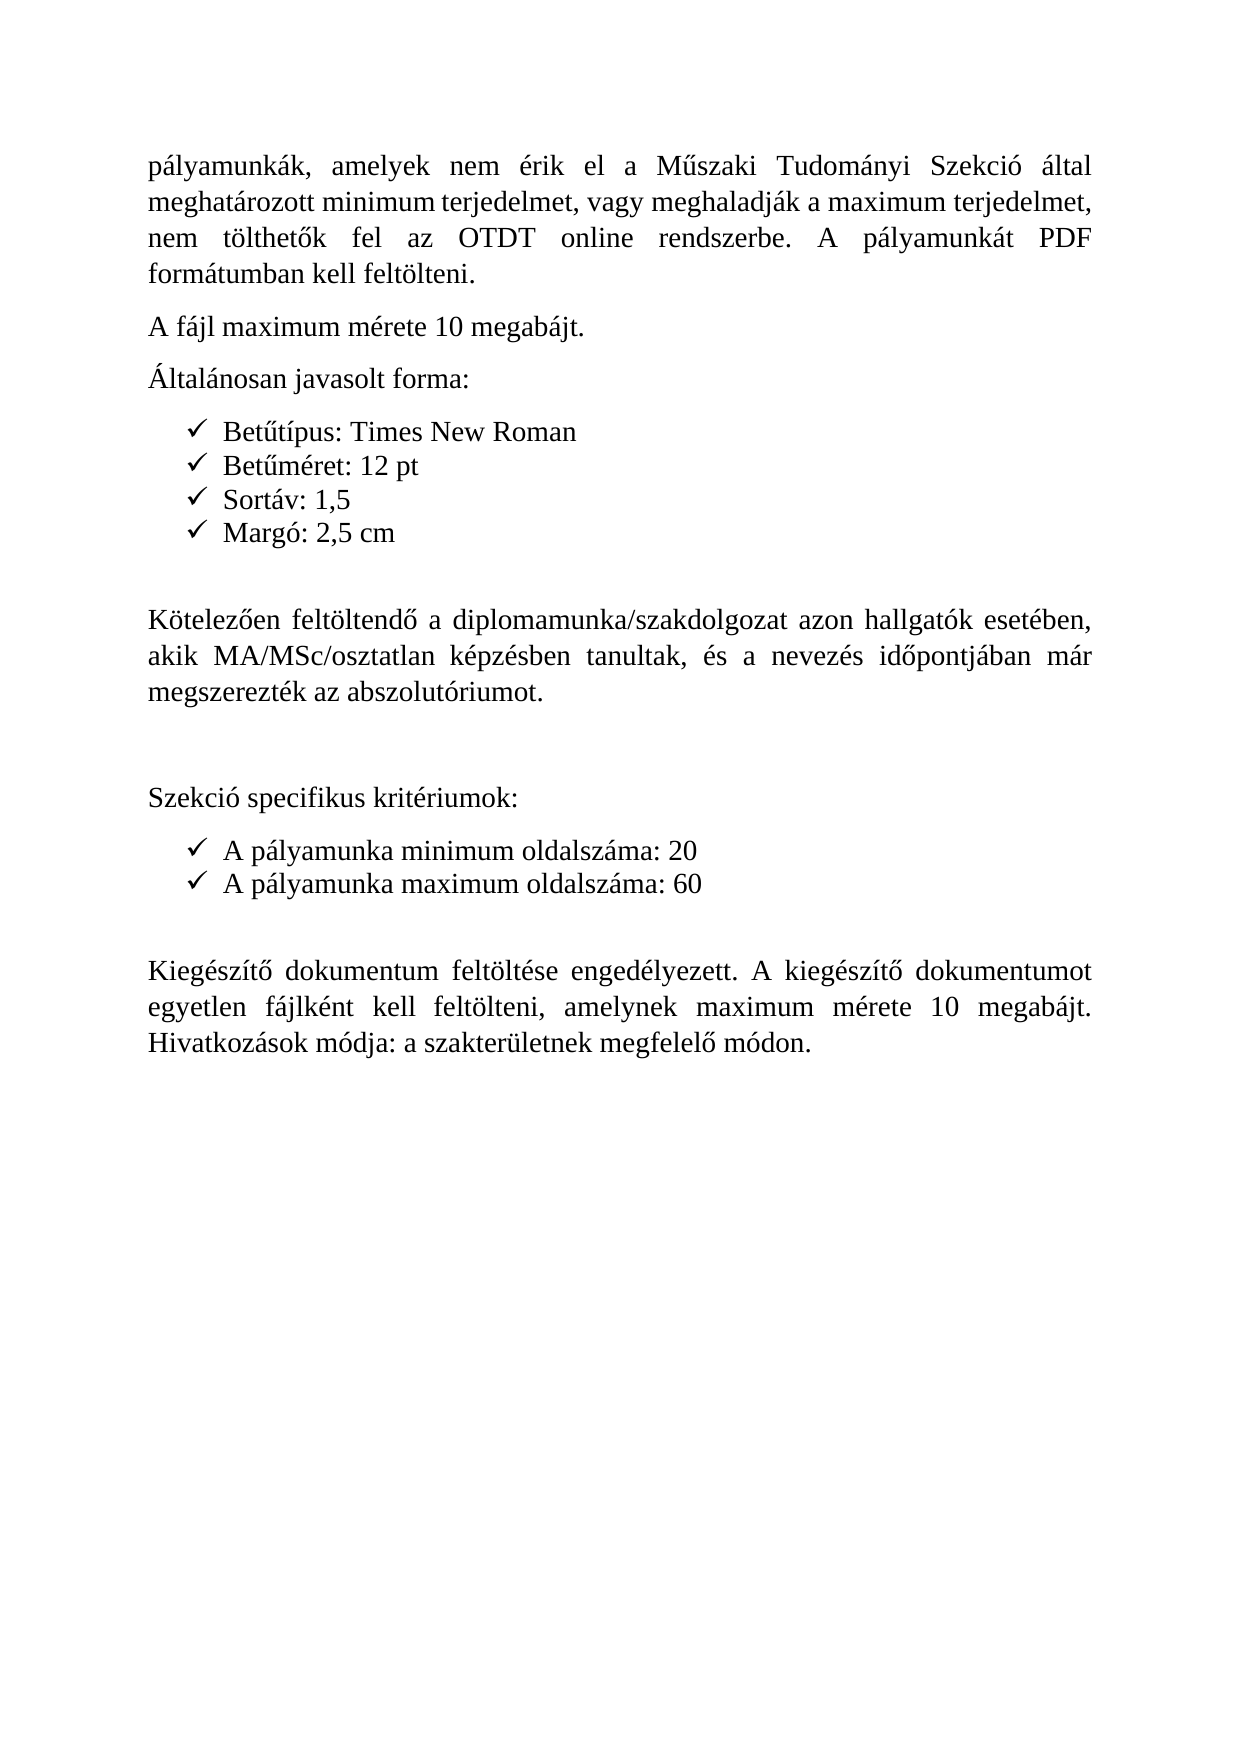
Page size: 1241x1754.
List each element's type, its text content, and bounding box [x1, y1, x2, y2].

text Kötelezően feltöltendő a diplomamunka/szakdolgozat azon hallgatók esetében, akik MA/MSc/osztatlan képzésben tanultak, és a nevezés időpontjában már megszerezték az abszolutóriumot. [148, 602, 1093, 708]
text Kiegészítő dokumentum feltöltése engedélyezett. A kiegészítő dokumentumot egyetlen fájlként kell feltölteni, amelynek maximum mérete 10 megabájt. Hivatkozások módja: a szakterületnek megfelelő módon. [148, 953, 1093, 1058]
list Betűméret: 12 pt [185, 448, 1093, 482]
text Általánosan javasolt forma: [148, 362, 1093, 395]
text Szekció specifikus kritériumok: [148, 780, 1093, 813]
list Sortáv: 1,5 [185, 482, 1093, 515]
list A pályamunka minimum oldalszáma: 20 [185, 833, 1093, 866]
list A pályamunka maximum oldalszáma: 60 [185, 866, 1093, 900]
text A fájl maximum mérete 10 megabájt. [148, 309, 1093, 342]
list Margó: 2,5 cm [185, 515, 1093, 549]
list Betűtípus: Times New Roman [185, 414, 1093, 448]
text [148, 148, 1093, 289]
